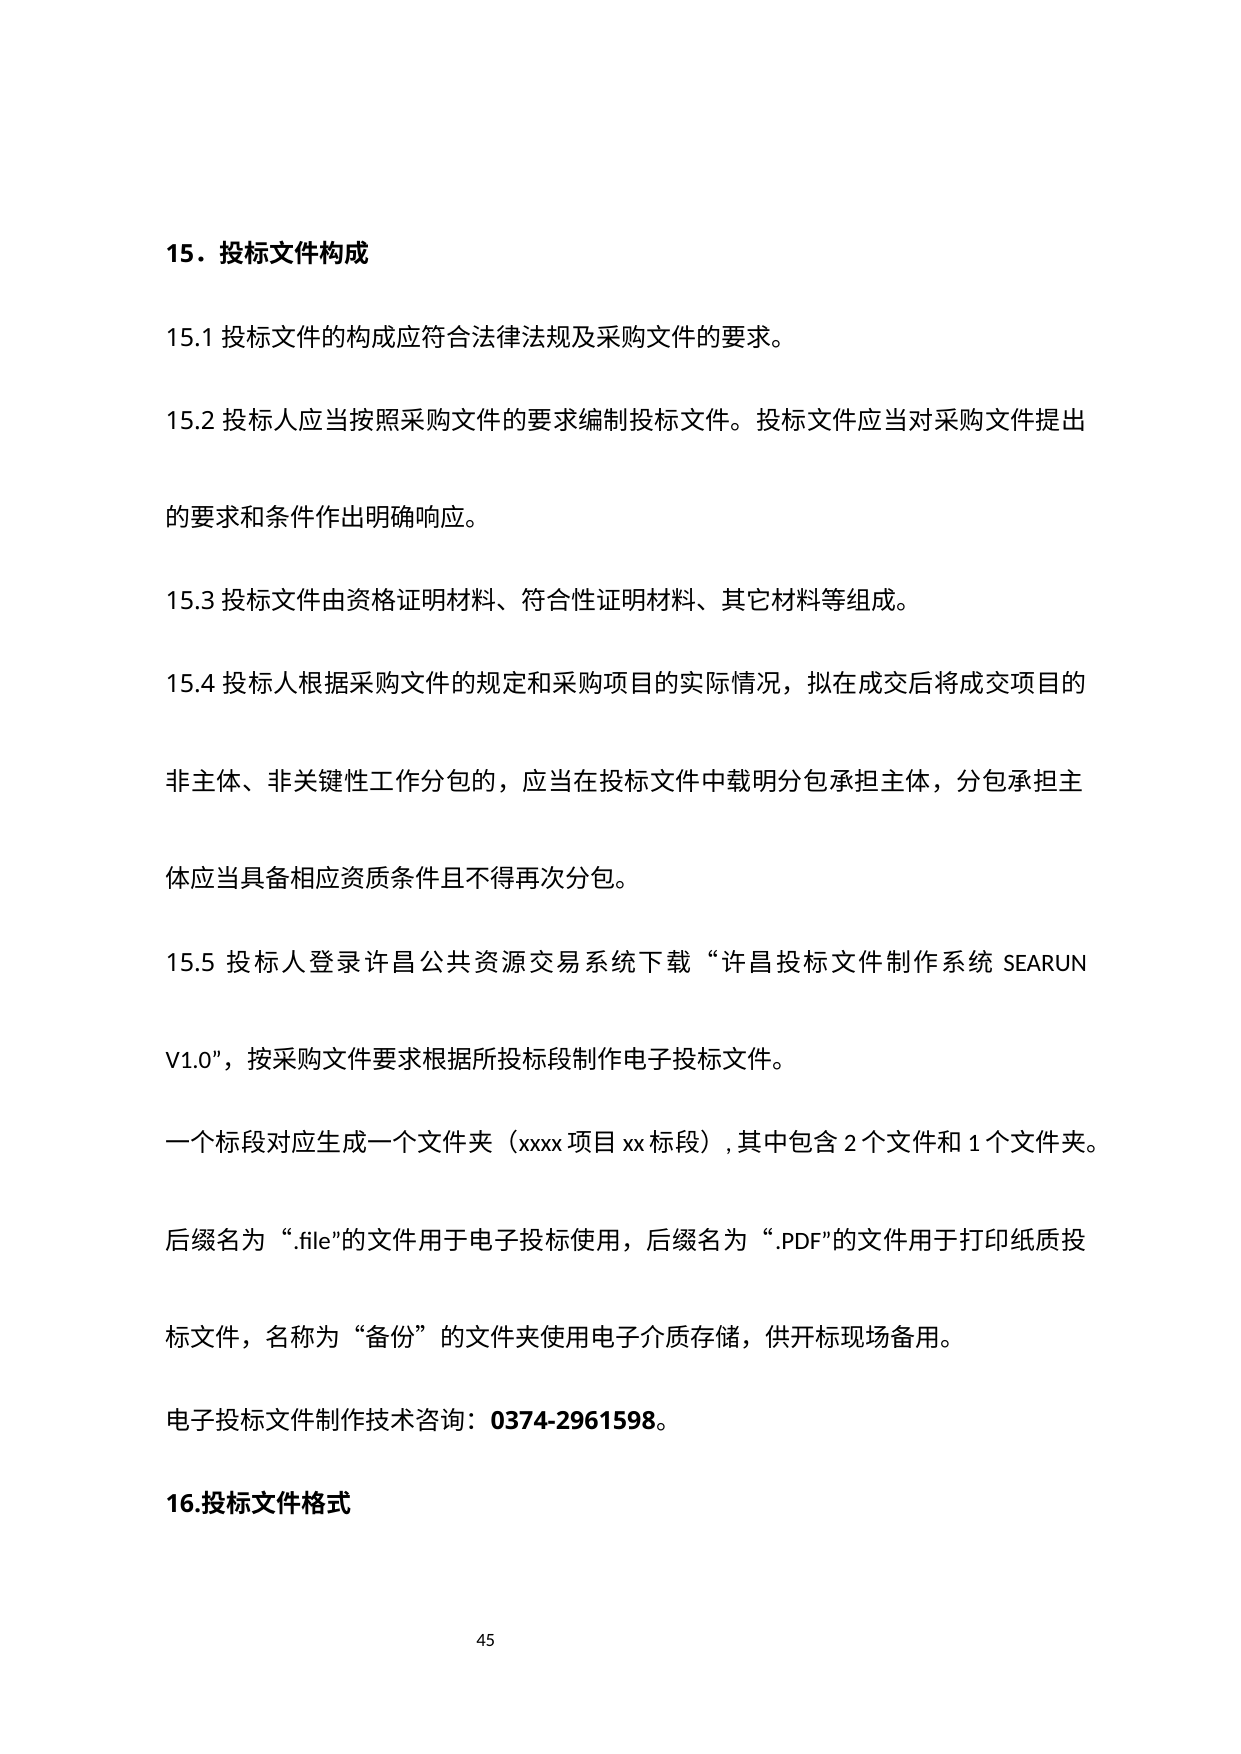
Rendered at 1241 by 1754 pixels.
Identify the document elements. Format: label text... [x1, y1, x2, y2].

text 15.1 投标文件的构成应符合法律法规及采购文件的要求。 [165, 303, 1087, 368]
text 电子投标文件制作技术咨询：0374-2961598。 [165, 1386, 1087, 1451]
text 15.2 投标人应当按照采购文件的要求编制投标文件。投标文件应当对采购文件提出的要求和条件作出明确响应。 [165, 386, 1087, 548]
text 一个标段对应生成一个文件夹（xxxx项目xx标段）, 其中包含2个文件和1个文件夹。后缀名为“.file”的文件用于电子投标使用，后缀名为“.PDF”的文件用于打印纸质投标文件，名称为“备份”的文件夹使用电子介质存储，供开标现场备用。 [165, 1108, 1087, 1368]
text 15.5 投标人登录许昌公共资源交易系统下载“许昌投标文件制作系统SEARUN V1.0”，按采购文件要求根据所投标段制作电子投标文件。 [165, 928, 1087, 1090]
text 16.投标文件格式 [165, 1469, 1087, 1534]
text 15.4 投标人根据采购文件的规定和采购项目的实际情况，拟在成交后将成交项目的非主体、非关键性工作分包的，应当在投标文件中载明分包承担主体，分包承担主体应当具备相应资质条件且不得再次分包。 [165, 649, 1087, 909]
text 15.3 投标文件由资格证明材料、符合性证明材料、其它材料等组成。 [165, 566, 1087, 631]
text 15．投标文件构成 [165, 219, 1087, 284]
